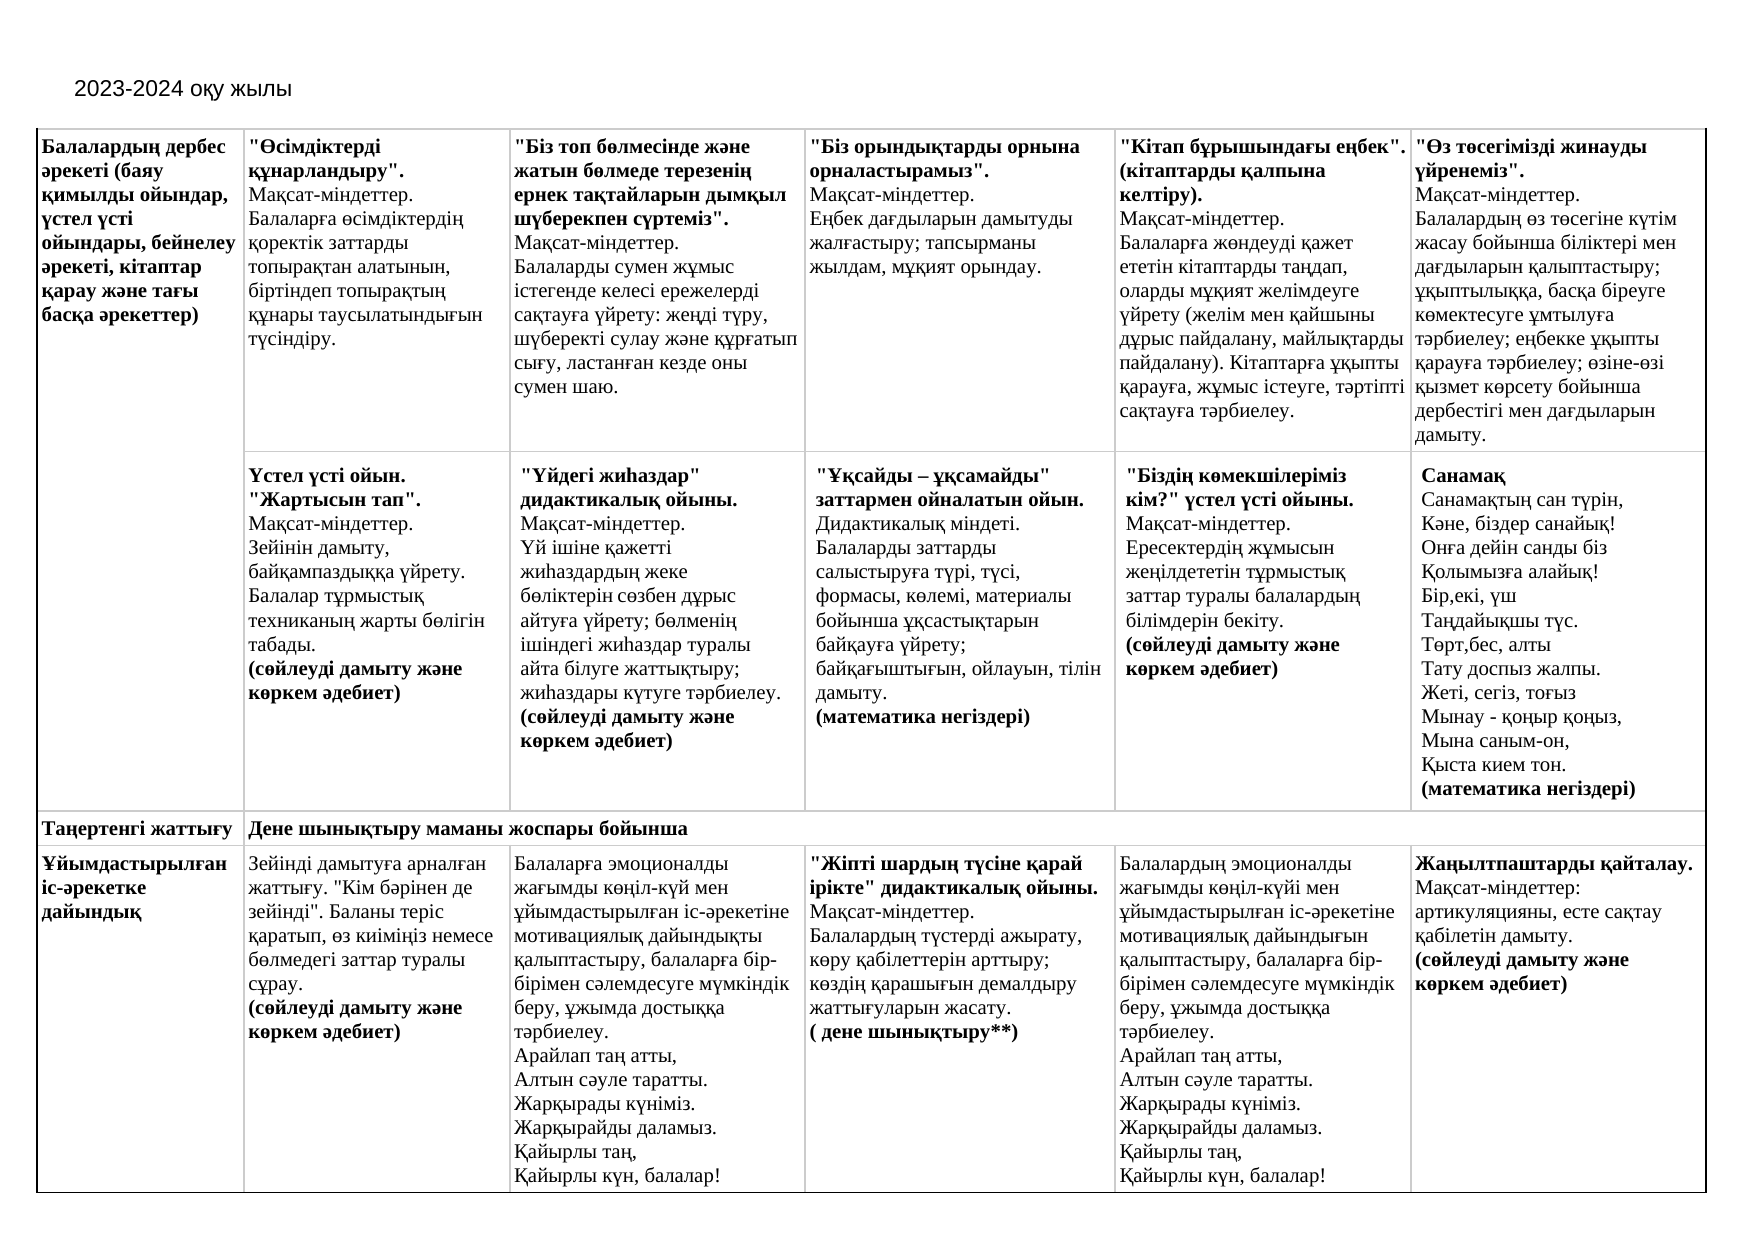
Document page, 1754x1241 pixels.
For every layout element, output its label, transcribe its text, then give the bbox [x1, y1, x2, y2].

table_cell "Кітап бұрышындағы еңбек". (кітаптарды қалпына келтіру). Мақсат-міндеттер. Балаларға жөндеуді қажет ететін кітаптарды таңдап, оларды мұқият желімдеуге үйрету (желім мен қайшыны дұрыс пайдалану, майлықтарды пайдалану). Кітаптарға ұқыпты қарауға, жұмыс істеуге, тәртіпті сақтауға тәрбиелеу. [1116, 130, 1410, 451]
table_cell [806, 846, 1114, 1192]
table_cell Дене шынықтыру маманы жоспары бойынша [245, 812, 1705, 844]
table_cell "Өз төсегімізді жинауды үйренеміз". Мақсат-міндеттер. Балалардың өз төсегіне күтім жасау бойынша біліктері мен дағдыларын қалыптастыру; ұқыптылыққа, басқа біреуге көмектесуге ұмтылуға тәрбиелеу; еңбекке ұқыпты қарауға тәрбиелеу; өзіне-өзі қызмет көрсету бойынша дербестігі мен дағдыларын дамыту. [1412, 130, 1705, 451]
table_cell Санамақ Санамақтың сан түрін, Кәне, біздер санайық! Онға дейін санды біз Қолымызға алайық! Бір,екі, үш Таңдайықшы түс. Төрт,бес, алты Тату доспыз жалпы. Жеті, сегіз, тоғыз Мынау - қоңыр қоңыз, Мына саным-он, Қыста кием тон. (математика негіздері) [1412, 452, 1705, 810]
table_cell Балалардың дербес әрекеті (баяу қимылды ойындар, үстел үсті ойындары, бейнелеу әрекеті, кітаптар қарау және тағы басқа әрекеттер) [38, 130, 243, 810]
table_cell "Біз топ бөлмесінде және жатын бөлмеде терезенің ернек тақтайларын дымқыл шүберекпен сүртеміз". Мақсат-міндеттер. Балаларды сумен жұмыс істегенде келесі ережелерді сақтауға үйрету: жеңді түру, шүберекті сулау және құрғатып сығу, ластанған кезде оны сумен шаю. [511, 130, 804, 451]
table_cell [38, 846, 243, 1192]
table_cell Үстел үсті ойын. "Жартысын тап". Мақсат-міндеттер. Зейінін дамыту, байқампаздыққа үйрету. Балалар тұрмыстық техниканың жарты бөлігін табады. (сөйлеуді дамыту және көркем әдебиет) [245, 452, 509, 810]
table_cell Таңертенгі жаттығу [38, 812, 243, 844]
table_cell "Өсімдіктерді құнарландыру". Мақсат-міндеттер. Балаларға өсімдіктердің қоректік заттарды топырақтан алатынын, біртіндеп топырақтың құнары таусылатындығын түсіндіру. [245, 130, 509, 451]
table_cell "Үйдегі жиһаздар" дидактикалық ойыны. Мақсат-міндеттер. Үй ішіне қажетті жиһаздардың жеке бөліктерін сөзбен дұрыс айтуға үйрету; бөлменің ішіндегі жиһаздар туралы айта білуге жаттықтыру; жиһаздары күтуге тәрбиелеу. (сөйлеуді дамыту және көркем әдебиет) [511, 452, 804, 810]
table_cell "Біздің көмекшілеріміз кім?" үстел үсті ойыны. Мақсат-міндеттер. Ересектердің жұмысын жеңілдететін тұрмыстық заттар туралы балалардың білімдерін бекіту. (сөйлеуді дамыту және көркем әдебиет) [1116, 452, 1410, 810]
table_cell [1412, 846, 1705, 1192]
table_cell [245, 846, 509, 1192]
table_cell "Ұқсайды – ұқсамайды" заттармен ойналатын ойын. Дидактикалық міндеті. Балаларды заттарды салыстыруға түрі, түсі, формасы, көлемі, материалы бойынша ұқсастықтарын байқауға үйрету; байқағыштығын, ойлауын, тілін дамыту. (математика негіздері) [806, 452, 1114, 810]
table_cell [511, 846, 804, 1192]
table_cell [1116, 846, 1410, 1192]
table_cell "Біз орындықтарды орнына орналастырамыз". Мақсат-міндеттер. Еңбек дағдыларын дамытуды жалғастыру; тапсырманы жылдам, мұқият орындау. [806, 130, 1114, 451]
